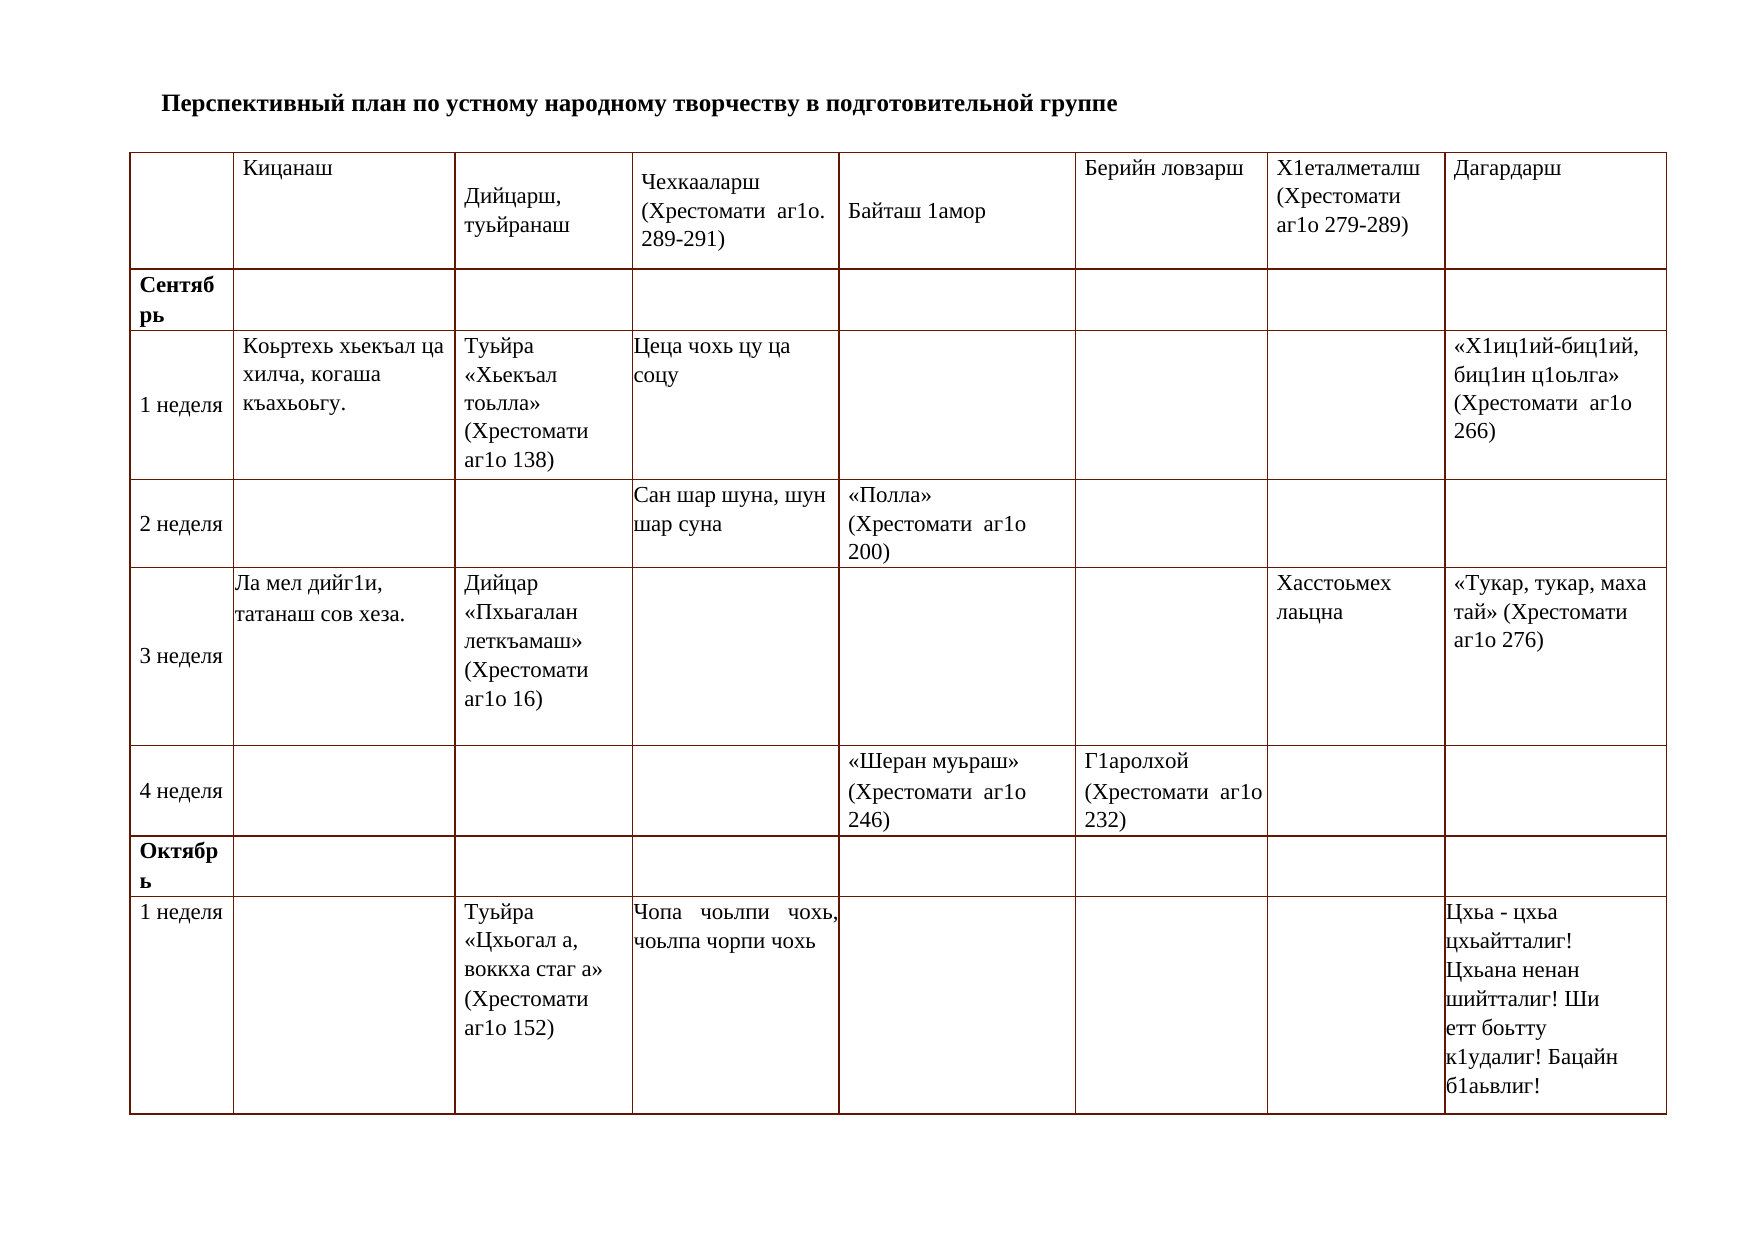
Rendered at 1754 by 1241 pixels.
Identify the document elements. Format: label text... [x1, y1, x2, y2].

table_cell [456, 480, 632, 567]
table_cell 1 неделя [131, 897, 233, 1113]
table_cell [840, 270, 1075, 330]
table_cell [1446, 837, 1666, 896]
table_header Чехкааларш (Хрестомати аг1о. 289-291) [633, 153, 838, 268]
table_header Дагардарш [1446, 153, 1666, 268]
table_cell [1076, 897, 1267, 1113]
table_cell Коьртехь хьекъал ца хилча, когаша къахьоьгу. [234, 331, 454, 479]
table_cell [1076, 837, 1267, 896]
table_cell «Полла» (Хрестомати аг1о 200) [840, 480, 1075, 567]
table_cell [633, 270, 838, 330]
table_cell [456, 837, 632, 896]
table_cell [234, 270, 454, 330]
table_cell [1268, 746, 1444, 835]
table_cell Хасстоьмех лаьцна [1268, 568, 1444, 744]
table_cell [1446, 270, 1666, 330]
table_cell [1268, 331, 1444, 479]
table_header Байташ 1амор [840, 153, 1075, 268]
table_cell [633, 746, 838, 835]
table_header [131, 153, 233, 268]
table_cell [1446, 746, 1666, 835]
table_cell [840, 568, 1075, 744]
table_cell Октябр ь [131, 837, 233, 896]
table_cell [1076, 270, 1267, 330]
table_cell [234, 837, 454, 896]
table_cell Дийцар «Пхьагалан леткъамаш» (Хрестомати аг1о 16) [456, 568, 632, 744]
table_cell Цеца чохь цу ца соцу [633, 331, 838, 479]
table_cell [1446, 897, 1666, 1113]
table_cell 4 неделя [131, 746, 233, 835]
table_cell [840, 837, 1075, 896]
table_cell [1268, 837, 1444, 896]
table_cell Ла мел дийг1и, татанаш сов хеза. [234, 568, 454, 744]
table_cell [1076, 331, 1267, 479]
table_cell «Х1иц1ий-биц1ий, биц1ин ц1оьлга» (Хрестомати аг1о 266) [1446, 331, 1666, 479]
table_cell Сентяб рь [131, 270, 233, 330]
table_header Х1еталметалш (Хрестомати аг1о 279-289) [1268, 153, 1444, 268]
table_cell [840, 331, 1075, 479]
table_cell Г1аролхой (Хрестомати аг1о 232) [1076, 746, 1267, 835]
table_cell [234, 897, 454, 1113]
table_header Дийцарш, туьйранаш [456, 153, 632, 268]
table_cell [1268, 270, 1444, 330]
table_cell 2 неделя [131, 480, 233, 567]
table_cell «Шеран муьраш» (Хрестомати аг1о 246) [840, 746, 1075, 835]
table_cell Сан шар шуна, шун шар суна [633, 480, 838, 567]
table_cell [633, 568, 838, 744]
table_cell 1 неделя [131, 331, 233, 479]
table_cell [1268, 480, 1444, 567]
text Перспективный план по устному народному творчеству в подготовительной группе [161, 88, 1654, 117]
table_cell [1446, 480, 1666, 567]
table_cell [840, 897, 1075, 1113]
table_cell [456, 746, 632, 835]
table_cell [1076, 480, 1267, 567]
table_cell [1268, 897, 1444, 1113]
table_header Кицанаш [234, 153, 454, 268]
table_cell [1076, 568, 1267, 744]
table_cell Туьйра «Хьекъал тоьлла» (Хрестомати аг1о 138) [456, 331, 632, 479]
table_header Берийн ловзарш [1076, 153, 1267, 268]
table_cell [633, 837, 838, 896]
table_cell [456, 270, 632, 330]
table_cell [456, 897, 632, 1113]
table_cell «Тукар, тукар, маха тай» (Хрестомати аг1о 276) [1446, 568, 1666, 744]
table_cell [234, 746, 454, 835]
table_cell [633, 897, 838, 1113]
table_cell 3 неделя [131, 568, 233, 744]
table_cell [234, 480, 454, 567]
